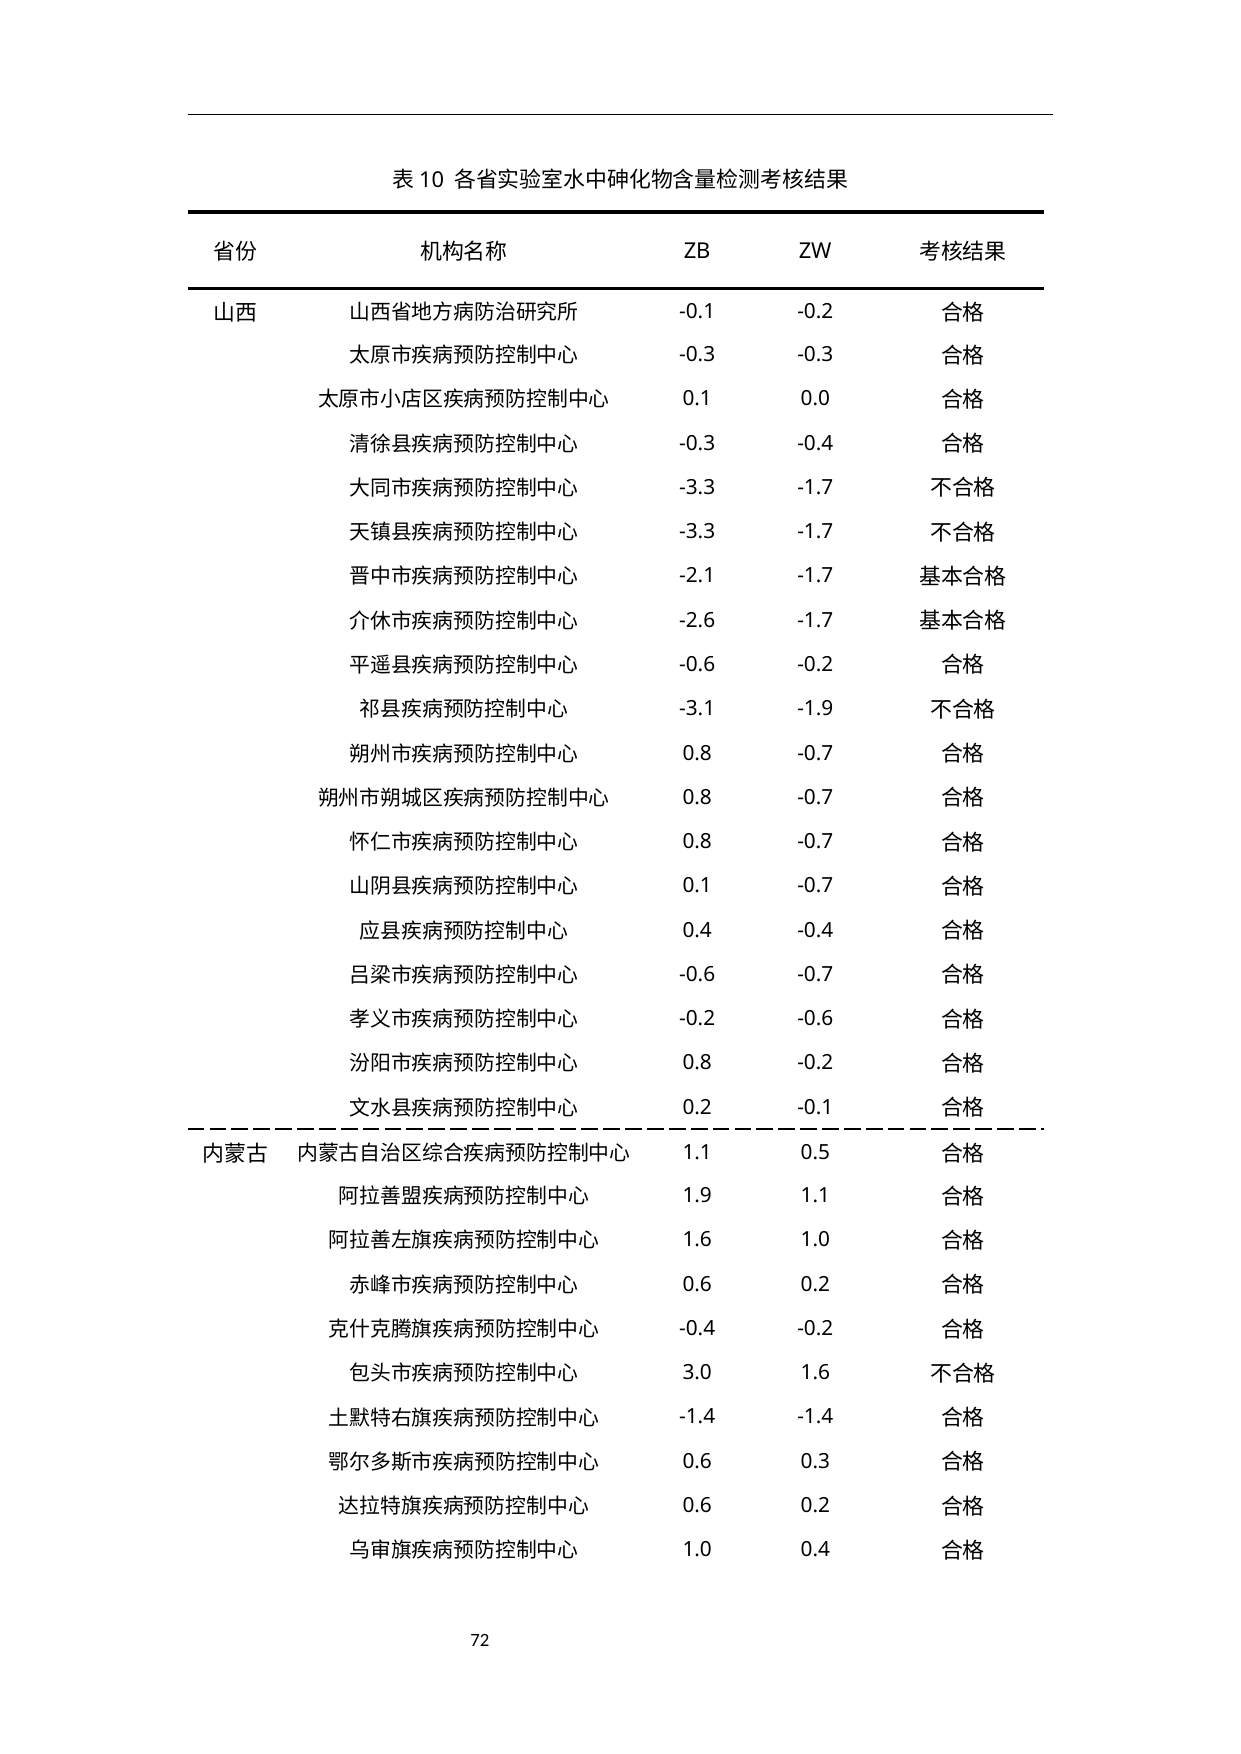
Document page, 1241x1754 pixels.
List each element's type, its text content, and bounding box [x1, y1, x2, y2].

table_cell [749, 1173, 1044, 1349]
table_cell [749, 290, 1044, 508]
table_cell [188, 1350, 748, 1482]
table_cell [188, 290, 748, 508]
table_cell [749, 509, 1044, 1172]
text 表10 各省实验室水中砷化物含量检测考核结果 [187, 162, 1053, 194]
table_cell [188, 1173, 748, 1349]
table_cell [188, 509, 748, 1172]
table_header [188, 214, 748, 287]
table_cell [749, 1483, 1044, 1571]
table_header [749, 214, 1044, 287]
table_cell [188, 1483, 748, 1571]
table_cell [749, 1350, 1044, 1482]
